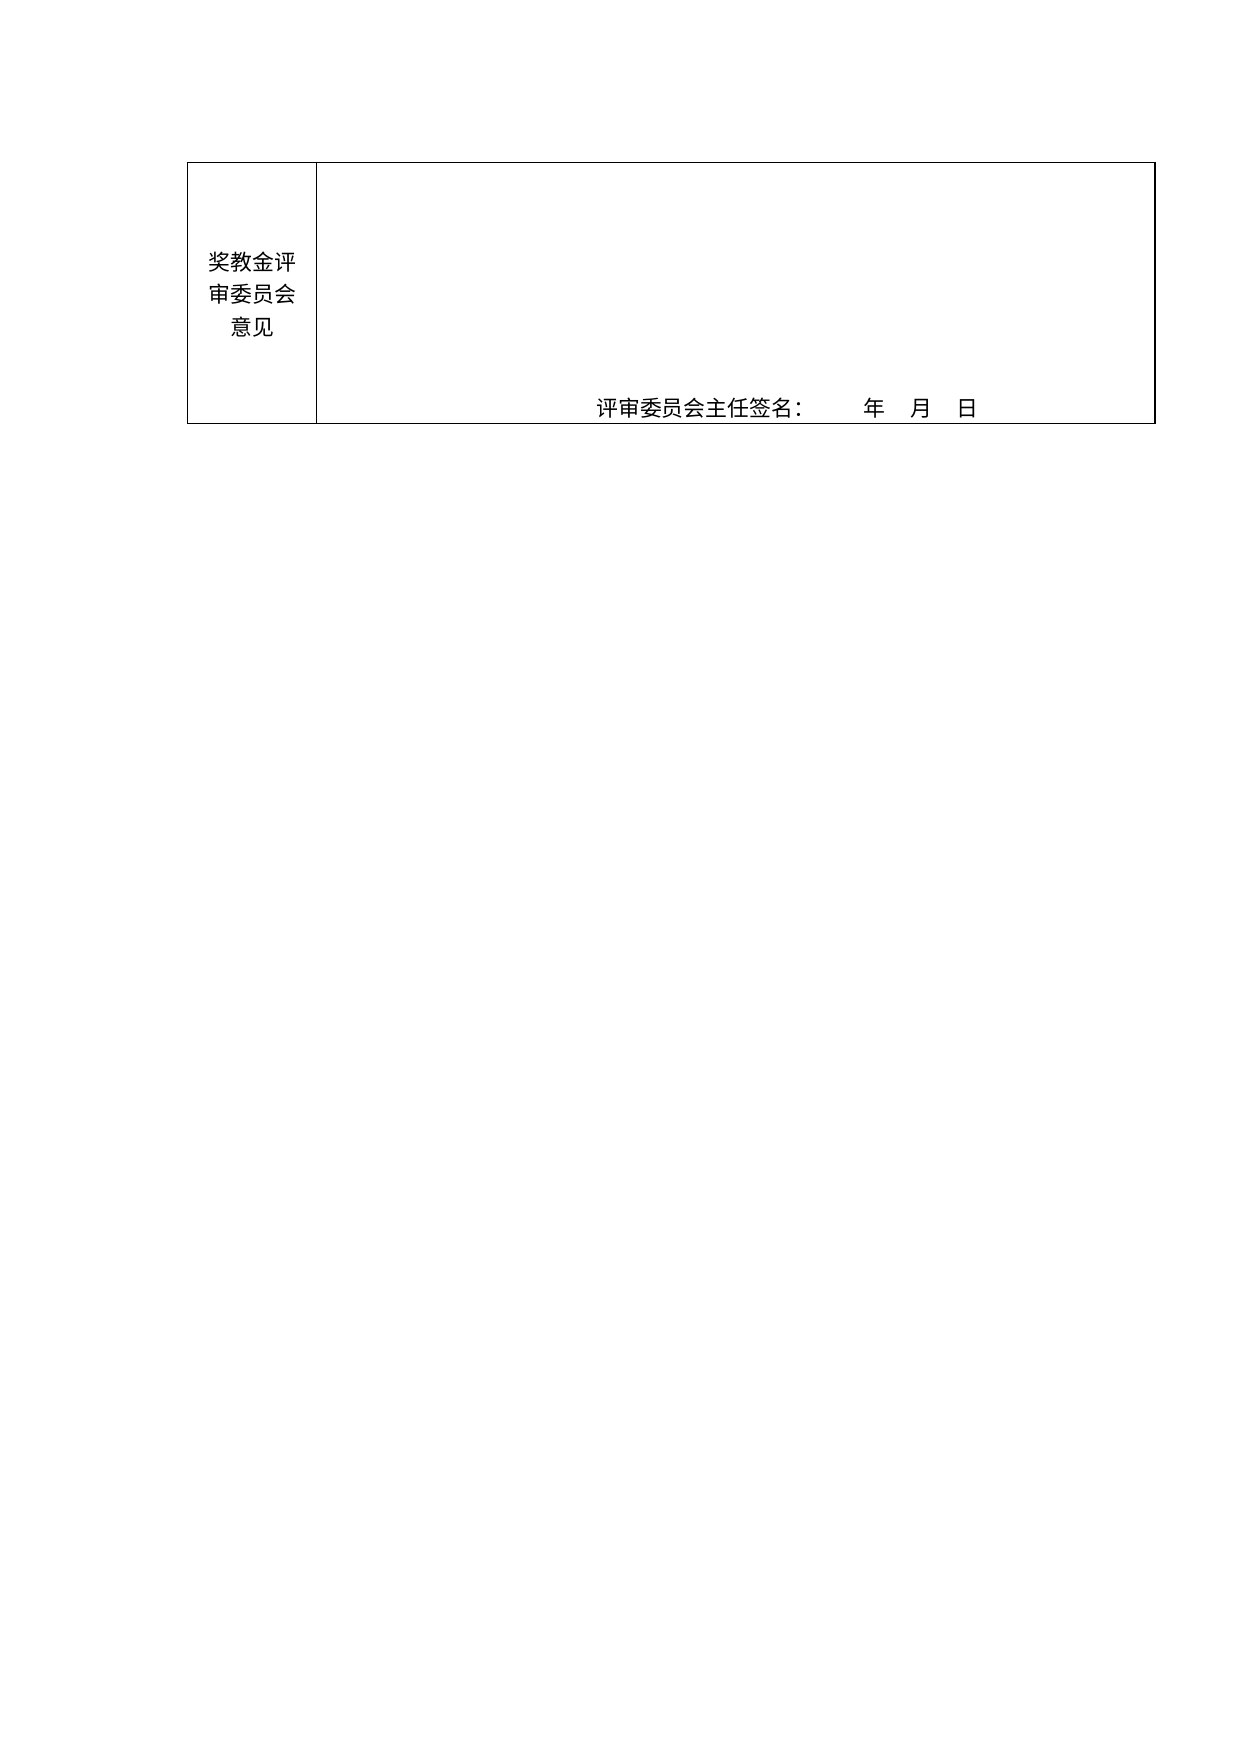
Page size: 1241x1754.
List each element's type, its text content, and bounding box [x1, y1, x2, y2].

table_cell 评审委员会主任签名： 年 月 日 [317, 163, 1154, 423]
table_cell 奖教金评审委员会意见 [188, 163, 316, 423]
